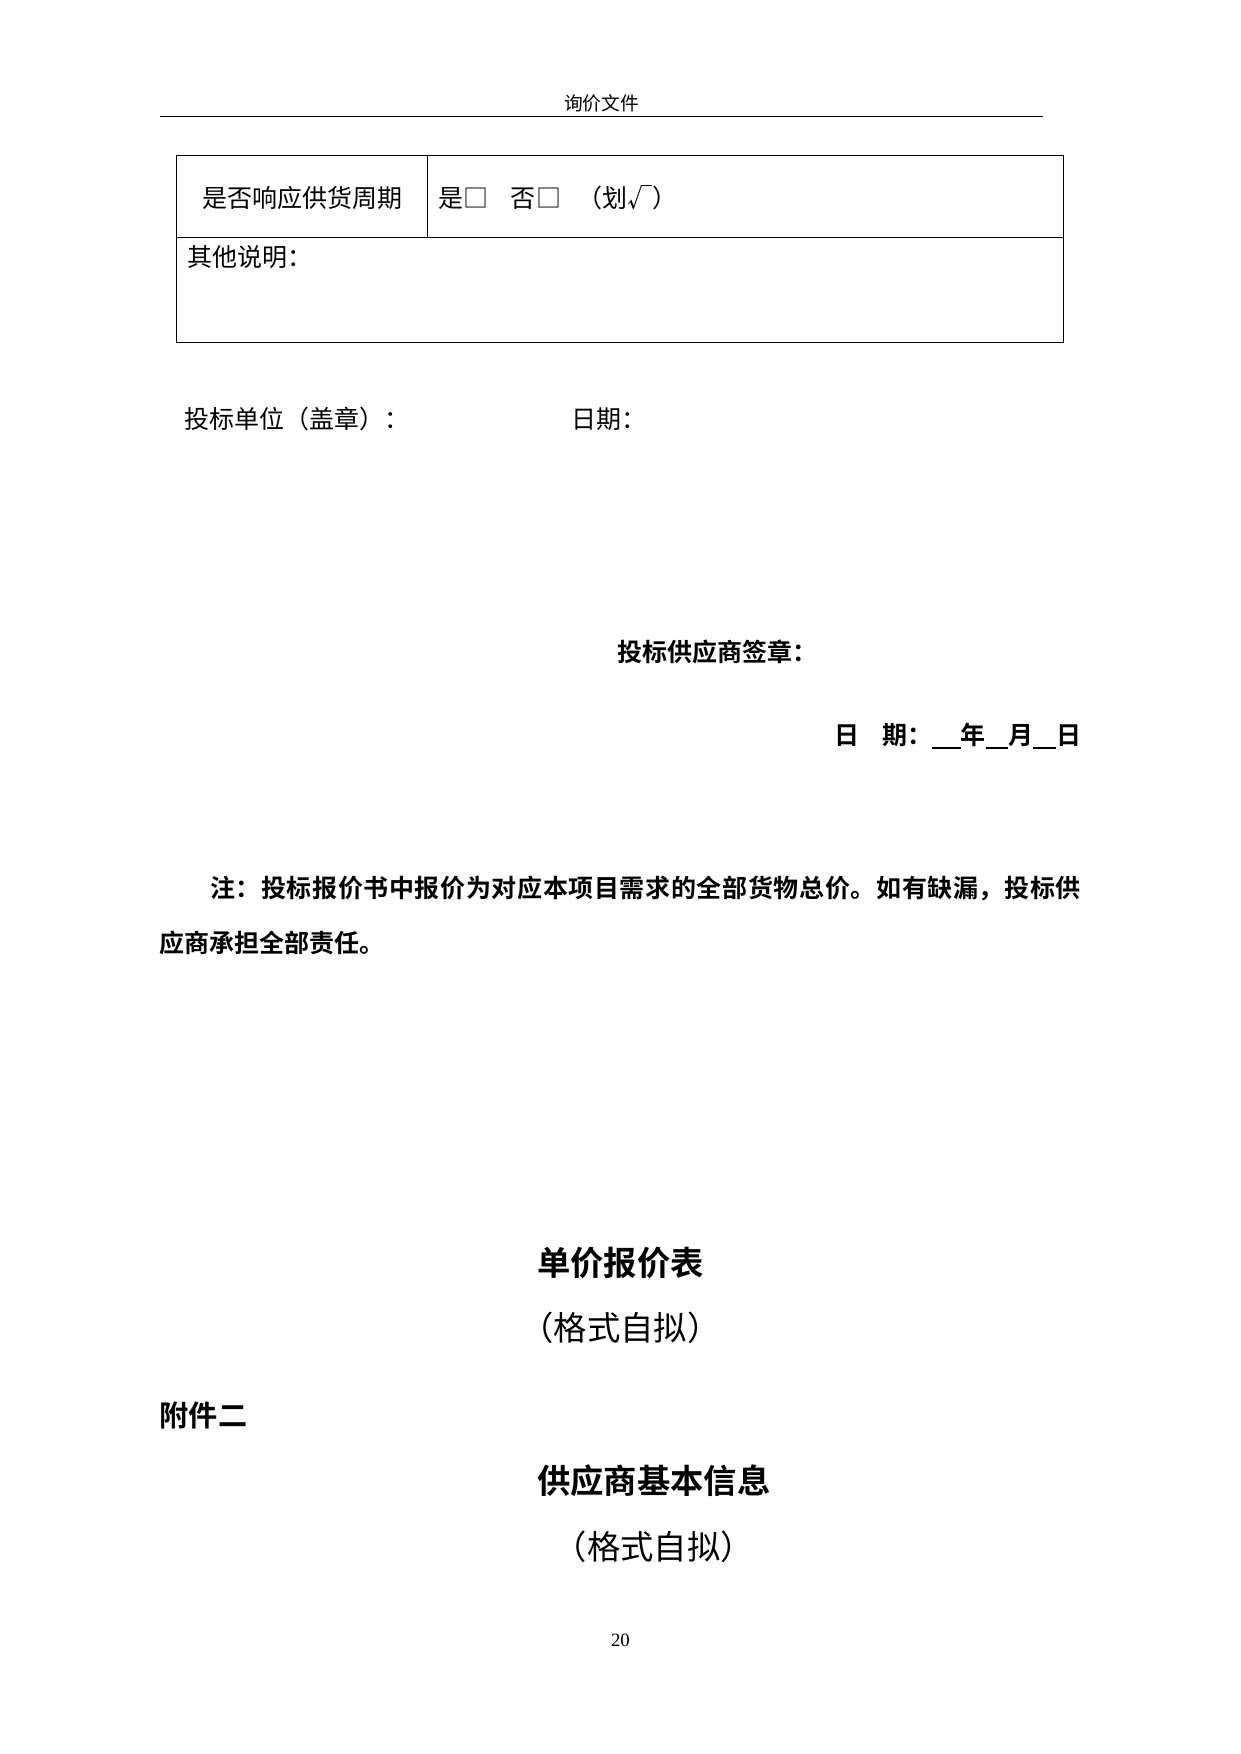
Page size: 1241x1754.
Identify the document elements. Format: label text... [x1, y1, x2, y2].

table_cell 是否响应供货周期 [177, 156, 427, 237]
subtitle 附件二 [159, 1381, 1081, 1446]
text 日 期： 年 月 日 [159, 701, 1081, 767]
text （格式自拟） [159, 1293, 1081, 1359]
text 单价报价表 [159, 1228, 1081, 1293]
text 投标供应商签章： [159, 617, 1031, 683]
text 注：投标报价书中报价为对应本项目需求的全部货物总价。如有缺漏，投标供应商承担全部责任。 [159, 869, 1081, 959]
table_cell 其他说明： [177, 238, 1063, 342]
text （格式自拟） [159, 1512, 1081, 1577]
table_cell 是□ 否□ （划√） [428, 156, 1063, 237]
text 投标单位（盖章）： 日期： [159, 385, 1081, 451]
subtitle 供应商基本信息 [159, 1446, 1081, 1512]
